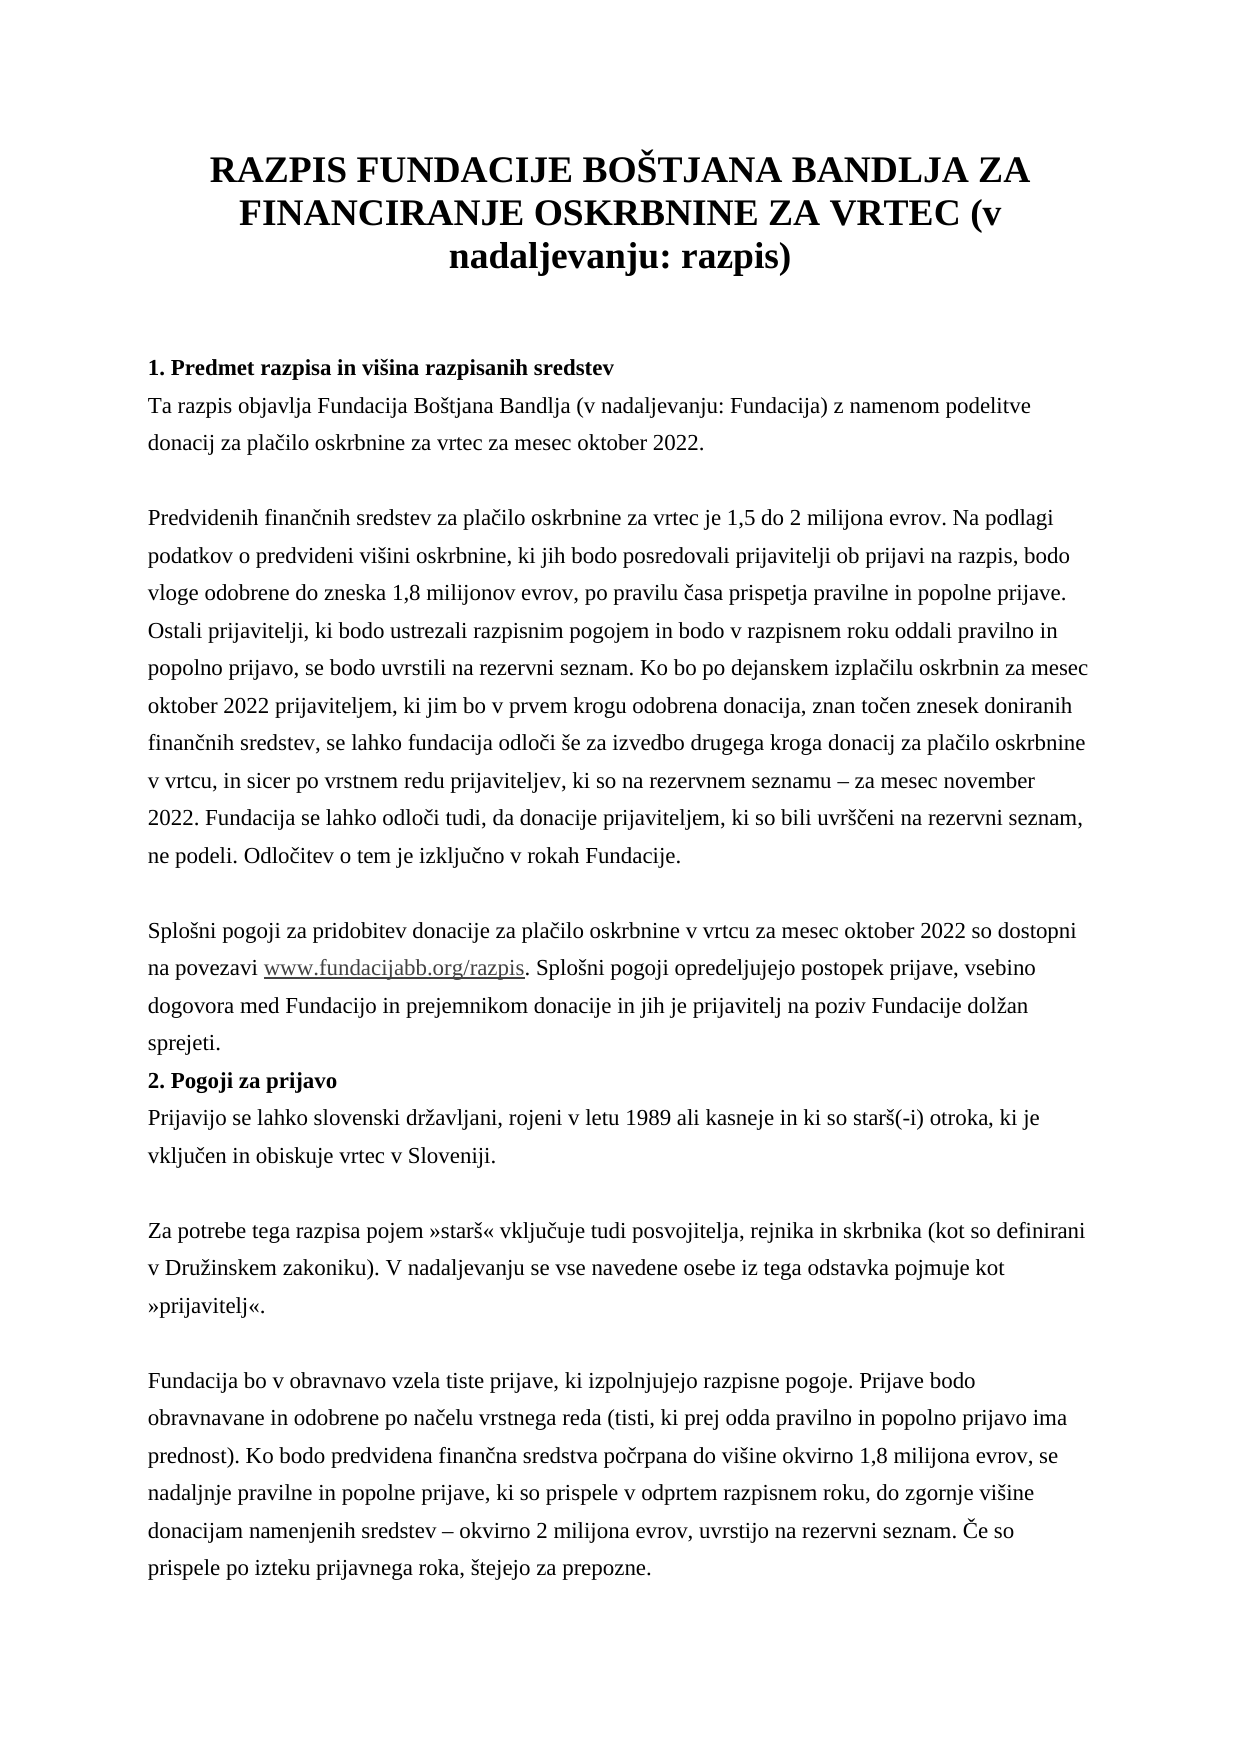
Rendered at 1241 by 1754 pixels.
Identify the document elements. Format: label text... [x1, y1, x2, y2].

text 1. Predmet razpisa in višina razpisanih sredstev [148, 343, 1093, 381]
text Za potrebe tega razpisa pojem »starš« vključuje tudi posvojitelja, rejnika in skrbnika (kot so definirani v Družinskem zakoniku). V nadaljevanju se vse navedene osebe iz tega odstavka pojmuje kot »prijavitelj«. [148, 1206, 1093, 1318]
text Splošni pogoji za pridobitev donacije za plačilo oskrbnine v vrtcu za mesec oktober 2022 so dostopni na povezavi www.fundacijabb.org/razpis. Splošni pogoji opredeljujejo postopek prijave, vsebino dogovora med Fundacijo in prejemnikom donacije in jih je prijavitelj na poziv Fundacije dolžan sprejeti. [148, 906, 1093, 1056]
text Prijavijo se lahko slovenski državljani, rojeni v letu 1989 ali kasneje in ki so starš(-i) otroka, ki je vključen in obiskuje vrtec v Sloveniji. [148, 1093, 1093, 1168]
text Ta razpis objavlja Fundacija Boštjana Bandlja (v nadaljevanju: Fundacija) z namenom podelitve donacij za plačilo oskrbnine za vrtec za mesec oktober 2022. [148, 381, 1093, 456]
text 2. Pogoji za prijavo [148, 1056, 1093, 1093]
text Predvidenih finančnih sredstev za plačilo oskrbnine za vrtec je 1,5 do 2 milijona evrov. Na podlagi podatkov o predvideni višini oskrbnine, ki jih bodo posredovali prijavitelji ob prijavi na razpis, bodo vloge odobrene do zneska 1,8 milijonov evrov, po pravilu časa prispetja pravilne in popolne prijave. Ostali prijavitelji, ki bodo ustrezali razpisnim pogojem in bodo v razpisnem roku oddali pravilno in popolno prijavo, se bodo uvrstili na rezervni seznam. Ko bo po dejanskem izplačilu oskrbnin za mesec oktober 2022 prijaviteljem, ki jim bo v prvem krogu odobrena donacija, znan točen znesek doniranih finančnih sredstev, se lahko fundacija odloči še za izvedbo drugega kroga donacij za plačilo oskrbnine v vrtcu, in sicer po vrstnem redu prijaviteljev, ki so na rezervnem seznamu – za mesec november 2022. Fundacija se lahko odloči tudi, da donacije prijaviteljem, ki so bili uvrščeni na rezervni seznam, ne podeli. Odločitev o tem je izključno v rokah Fundacije. [148, 493, 1093, 868]
text RAZPIS FUNDACIJE BOŠTJANA BANDLJA ZA FINANCIRANJE OSKRBNINE ZA VRTEC (v nadaljevanju: razpis) [148, 148, 1093, 277]
text Fundacija bo v obravnavo vzela tiste prijave, ki izpolnjujejo razpisne pogoje. Prijave bodo obravnavane in odobrene po načelu vrstnega reda (tisti, ki prej odda pravilno in popolno prijavo ima prednost). Ko bodo predvidena finančna sredstva počrpana do višine okvirno 1,8 milijona evrov, se nadaljnje pravilne in popolne prijave, ki so prispele v odprtem razpisnem roku, do zgornje višine donacijam namenjenih sredstev – okvirno 2 milijona evrov, uvrstijo na rezervni seznam. Če so prispele po izteku prijavnega roka, štejejo za prepozne. [148, 1356, 1093, 1581]
